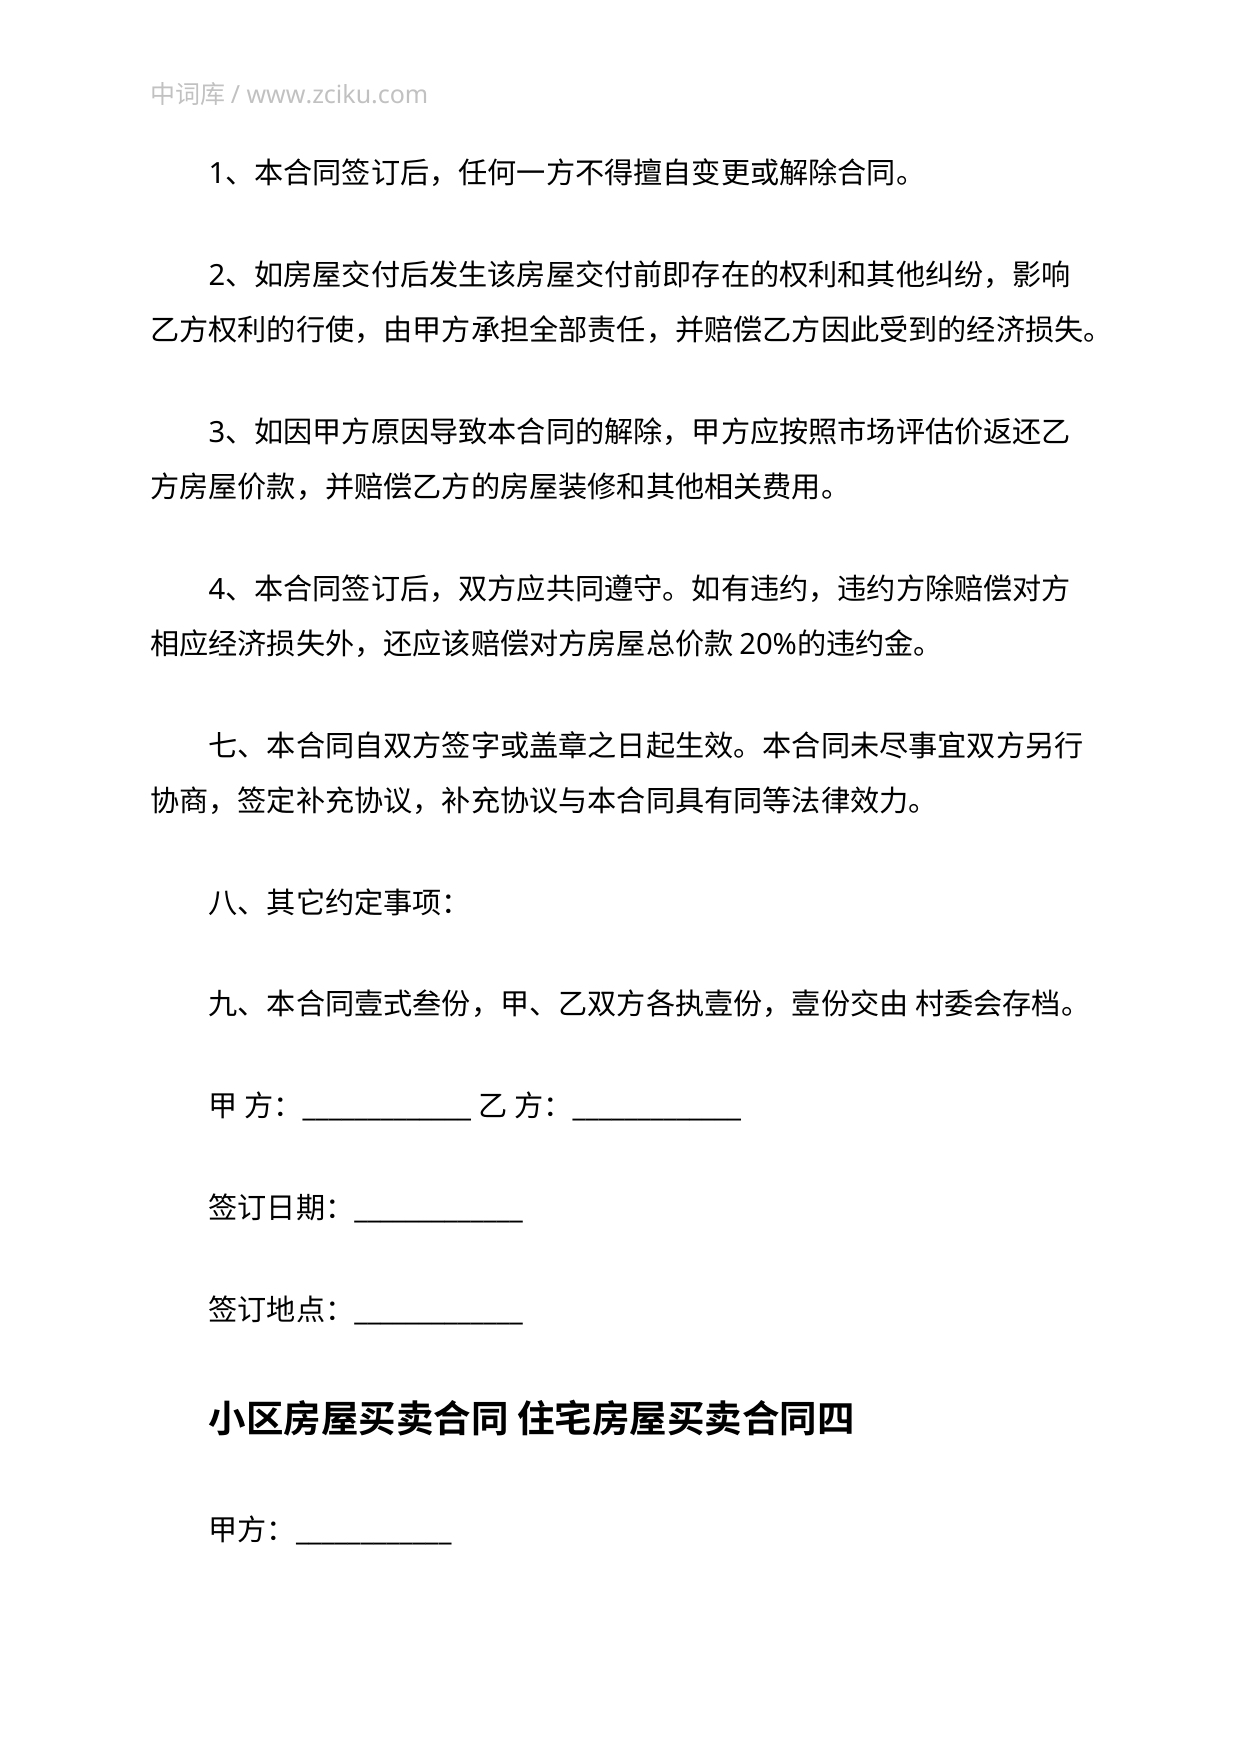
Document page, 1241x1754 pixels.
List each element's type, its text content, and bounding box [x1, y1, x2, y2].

text 3、如因甲方原因导致本合同的解除，甲方应按照市场评估价返还乙方房屋价款，并赔偿乙方的房屋装修和其他相关费用。 [150, 409, 1090, 506]
text 签订地点：_____________ [150, 1287, 1090, 1329]
text 九、本合同壹式叁份，甲、乙双方各执壹份，壹份交由 村委会存档。 [150, 981, 1090, 1023]
text 4、本合同签订后，双方应共同遵守。如有违约，违约方除赔偿对方相应经济损失外，还应该赔偿对方房屋总价款20%的违约金。 [150, 566, 1090, 663]
text 七、本合同自双方签字或盖章之日起生效。本合同未尽事宜双方另行协商，签定补充协议，补充协议与本合同具有同等法律效力。 [150, 722, 1090, 820]
text 2、如房屋交付后发生该房屋交付前即存在的权利和其他纠纷，影响乙方权利的行使，由甲方承担全部责任，并赔偿乙方因此受到的经济损失。 [150, 252, 1090, 349]
text 八、其它约定事项： [150, 879, 1090, 921]
text 甲方：____________ [150, 1506, 1090, 1548]
text 1、本合同签订后，任何一方不得擅自变更或解除合同。 [150, 150, 1090, 192]
text 小区房屋买卖合同 住宅房屋买卖合同四 [150, 1389, 1090, 1443]
text 签订日期：_____________ [150, 1185, 1090, 1227]
text 甲 方：_____________ 乙 方：_____________ [150, 1083, 1090, 1125]
